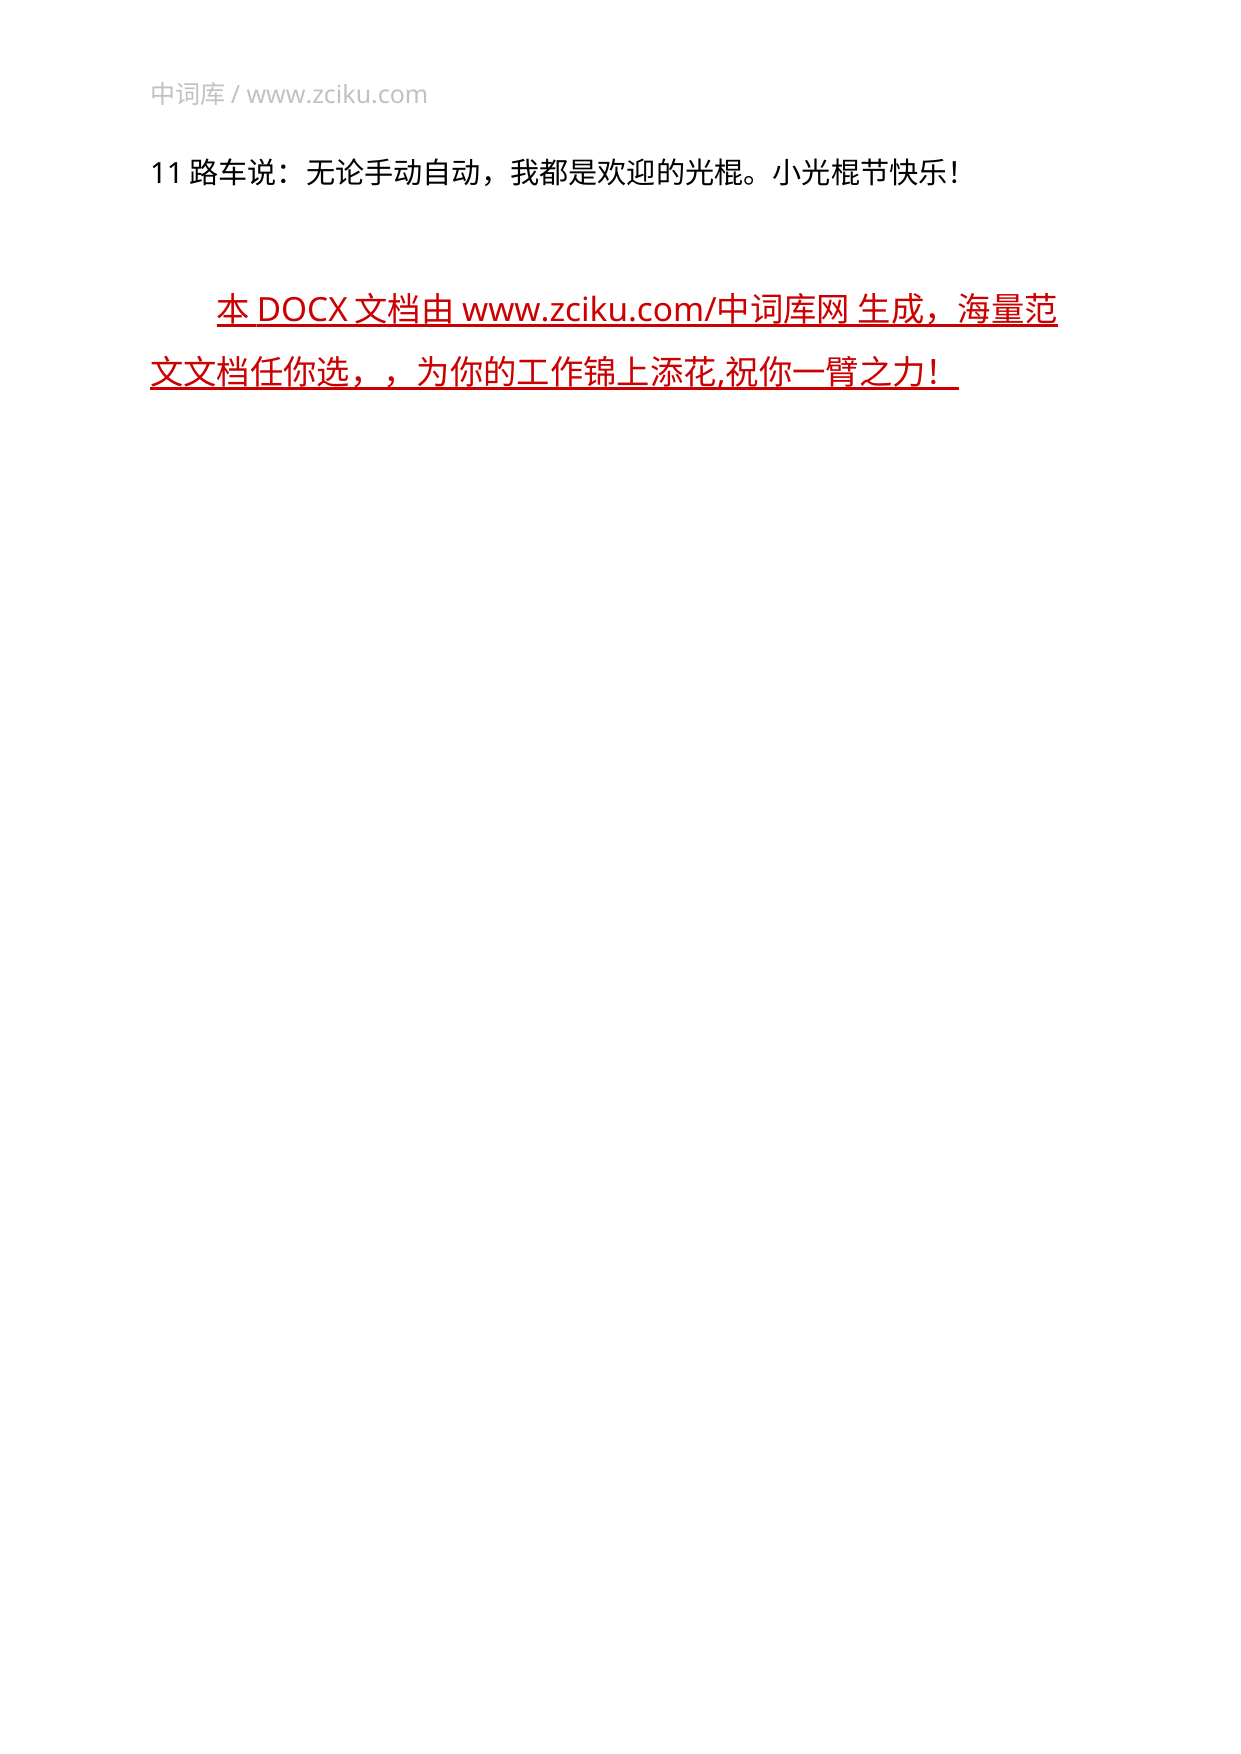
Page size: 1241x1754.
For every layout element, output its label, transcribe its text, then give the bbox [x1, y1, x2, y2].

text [150, 150, 1090, 192]
text 本DOCX文档由 www.zciku.com/中词库网 生成，海量范文文档任你选，，为你的工作锦上添花,祝你一臂之力！ [150, 283, 1090, 394]
